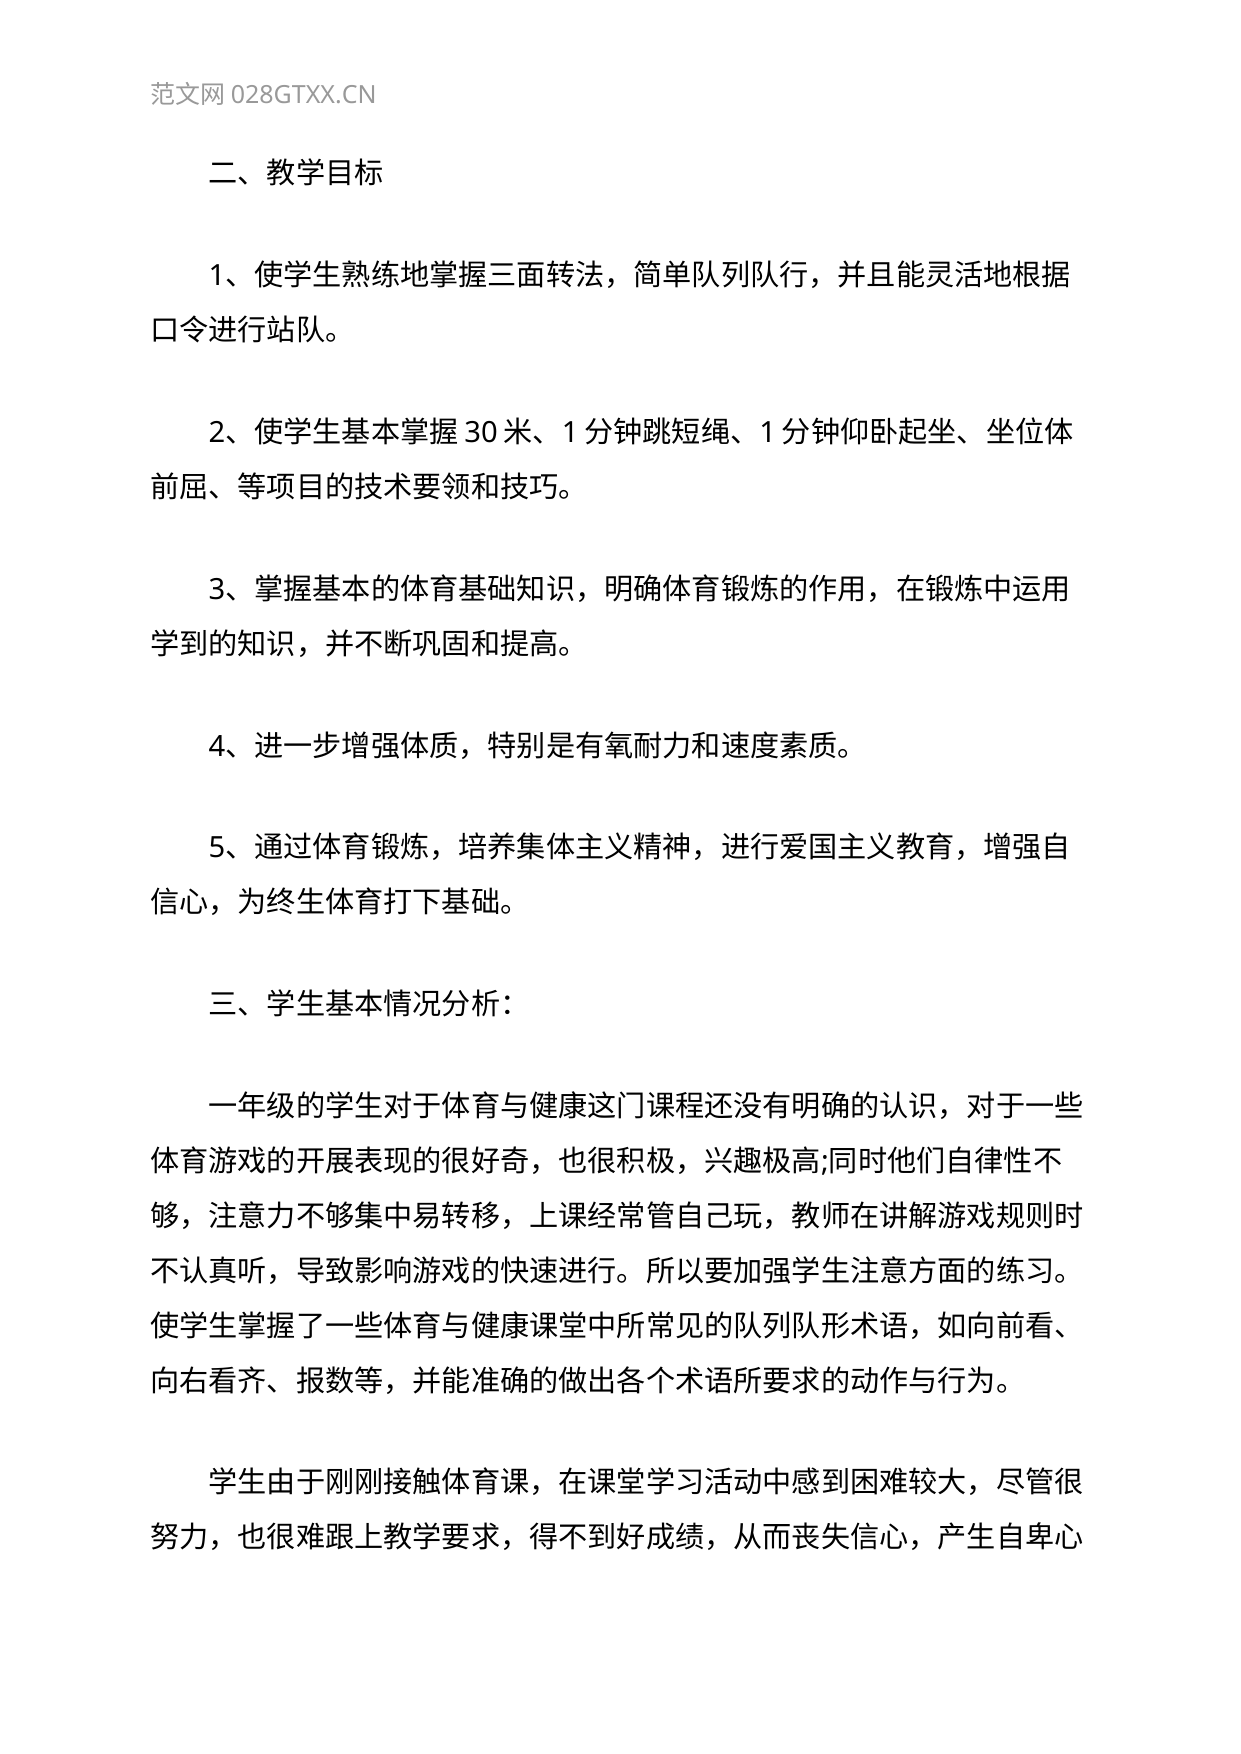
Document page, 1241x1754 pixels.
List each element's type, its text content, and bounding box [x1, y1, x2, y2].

text 三、学生基本情况分析： [150, 981, 1090, 1023]
text 一年级的学生对于体育与健康这门课程还没有明确的认识，对于一些体育游戏的开展表现的很好奇，也很积极，兴趣极高;同时他们自律性不够，注意力不够集中易转移，上课经常管自己玩，教师在讲解游戏规则时不认真听，导致影响游戏的快速进行。所以要加强学生注意方面的练习。使学生掌握了一些体育与健康课堂中所常见的队列队形术语，如向前看、向右看齐、报数等，并能准确的做出各个术语所要求的动作与行为。 [150, 1083, 1090, 1399]
text 2、使学生基本掌握30米、1分钟跳短绳、1分钟仰卧起坐、坐位体前屈、等项目的技术要领和技巧。 [150, 408, 1090, 506]
text 二、教学目标 [150, 150, 1090, 192]
text 3、掌握基本的体育基础知识，明确体育锻炼的作用，在锻炼中运用学到的知识，并不断巩固和提高。 [150, 565, 1090, 663]
text 1、使学生熟练地掌握三面转法，简单队列队行，并且能灵活地根据口令进行站队。 [150, 252, 1090, 349]
text 4、进一步增强体质，特别是有氧耐力和速度素质。 [150, 722, 1090, 764]
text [150, 1459, 1090, 1556]
text 5、通过体育锻炼，培养集体主义精神，进行爱国主义教育，增强自信心，为终生体育打下基础。 [150, 824, 1090, 921]
